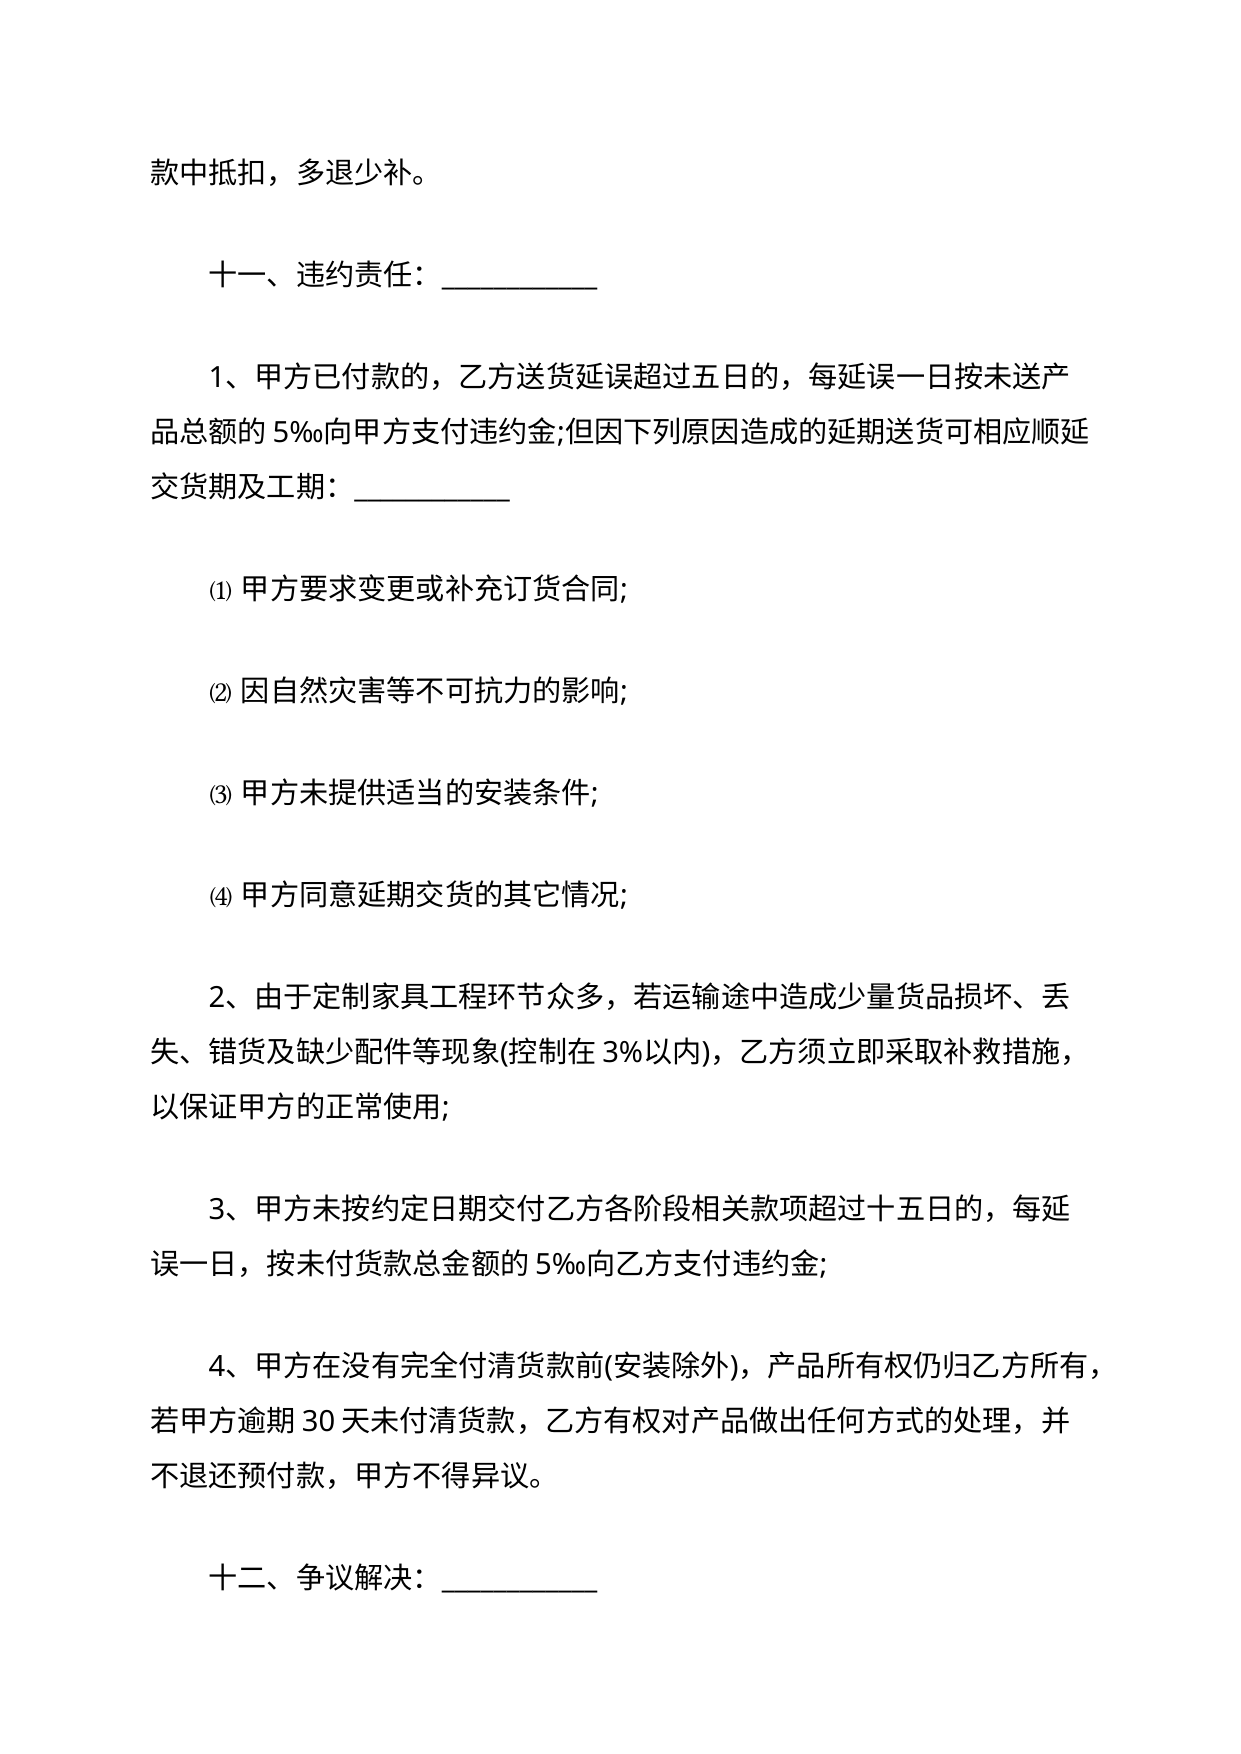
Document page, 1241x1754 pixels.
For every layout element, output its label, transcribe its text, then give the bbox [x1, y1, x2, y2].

text ⑵ 因自然灾害等不可抗力的影响; [150, 668, 1090, 710]
text ⑴ 甲方要求变更或补充订货合同; [150, 566, 1090, 608]
text 4、甲方在没有完全付清货款前(安装除外)，产品所有权仍归乙方所有，若甲方逾期30天未付清货款，乙方有权对产品做出任何方式的处理，并不退还预付款，甲方不得异议。 [150, 1343, 1090, 1495]
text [150, 150, 1090, 192]
text 十二、争议解决：____________ [150, 1554, 1090, 1597]
text ⑶ 甲方未提供适当的安装条件; [150, 770, 1090, 812]
text 1、甲方已付款的，乙方送货延误超过五日的，每延误一日按未送产品总额的5‰向甲方支付违约金;但因下列原因造成的延期送货可相应顺延交货期及工期：____________ [150, 354, 1090, 506]
text 十一、违约责任：____________ [150, 252, 1090, 294]
text 3、甲方未按约定日期交付乙方各阶段相关款项超过十五日的，每延误一日，按未付货款总金额的5‰向乙方支付违约金; [150, 1186, 1090, 1283]
text ⑷ 甲方同意延期交货的其它情况; [150, 872, 1090, 914]
text 2、由于定制家具工程环节众多，若运输途中造成少量货品损坏、丢失、错货及缺少配件等现象(控制在3%以内)，乙方须立即采取补救措施，以保证甲方的正常使用; [150, 974, 1090, 1126]
